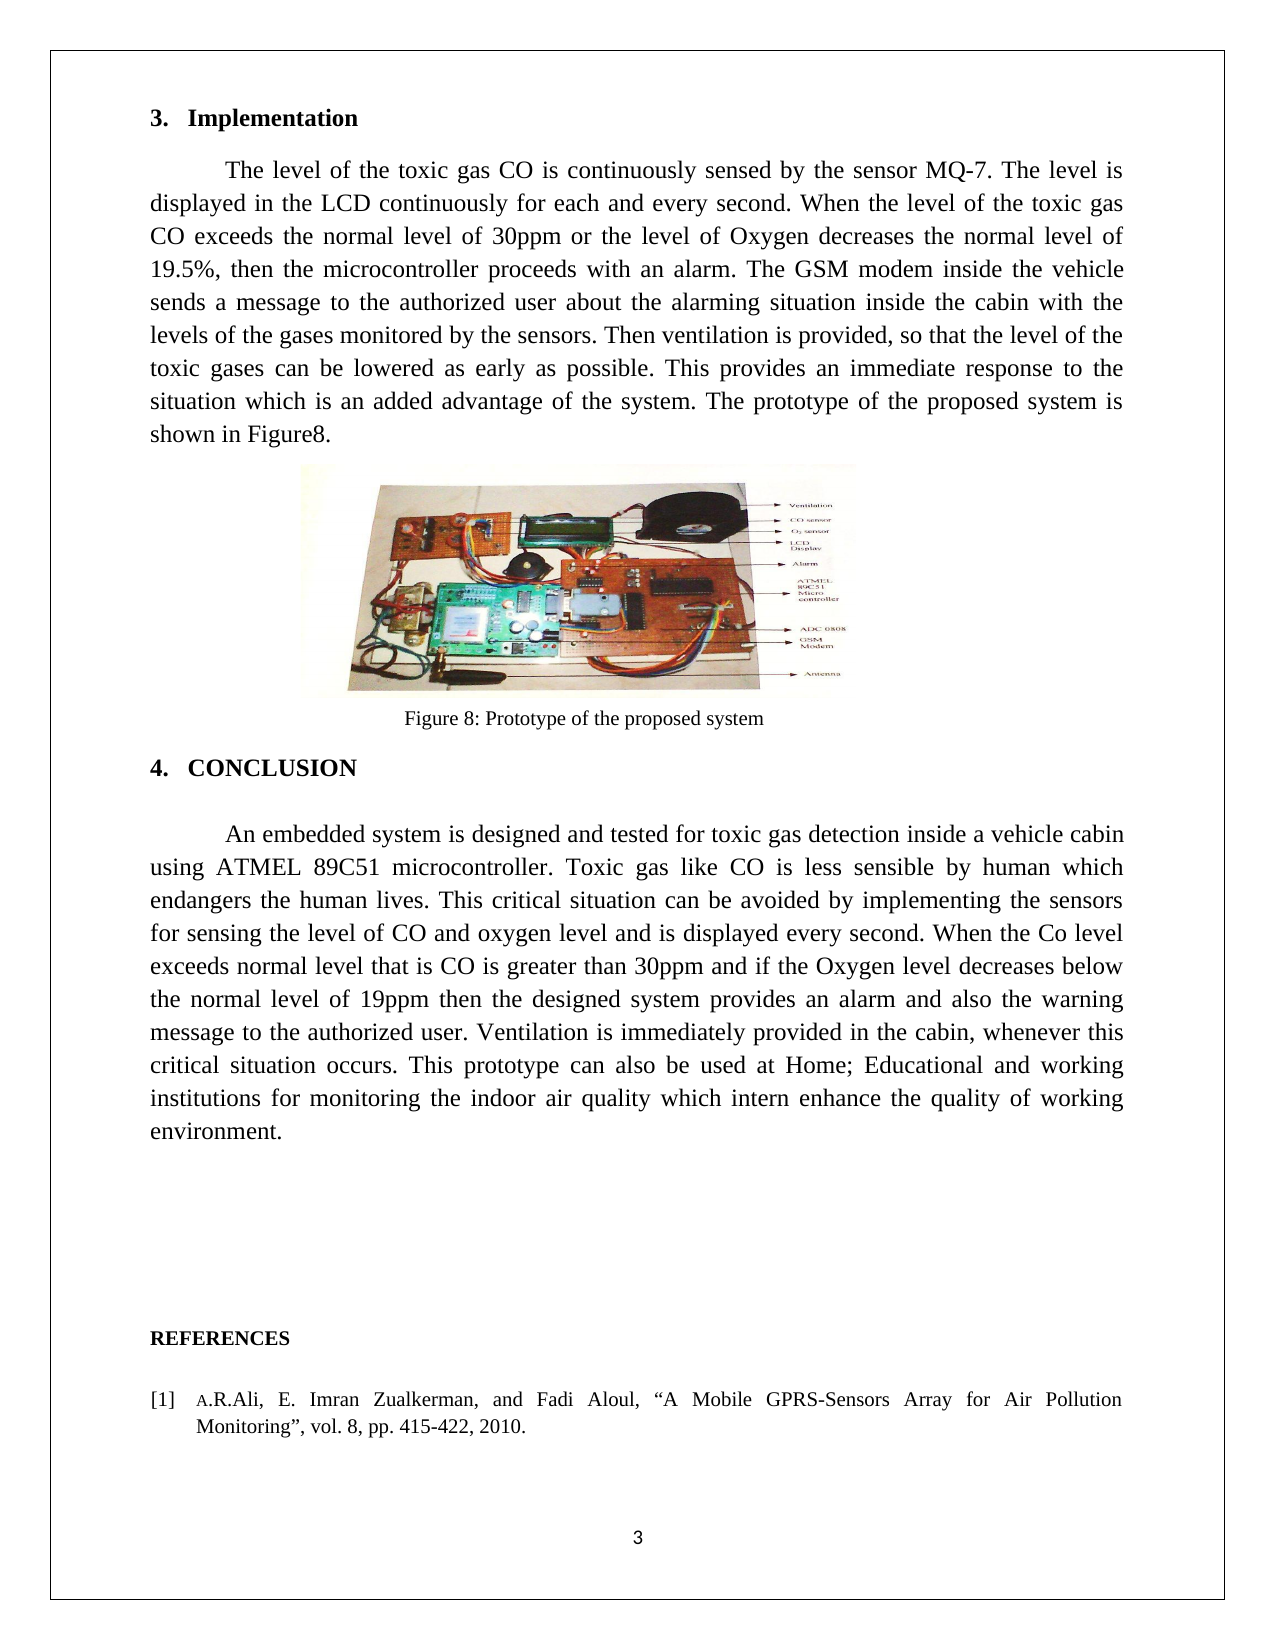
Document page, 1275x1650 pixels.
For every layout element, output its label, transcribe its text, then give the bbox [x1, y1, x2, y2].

text REFERENCES [150, 1327, 1125, 1350]
picture [300, 464, 857, 698]
text 4. CONCLUSION [150, 754, 1125, 782]
list A.R.Ali, E. Imran Zualkerman, and Fadi Aloul, “A Mobile GPRS-Sensors Array for Air Pollution Monitoring”, vol. 8, pp. 415-422, 2010. [151, 1387, 1123, 1438]
text An embedded system is designed and tested for toxic gas detection inside a vehicle cabin using ATMEL 89C51 microcontroller. Toxic gas like CO is less sensible by human which endangers the human lives. This critical situation can be avoided by implementing the sensors for sensing the level of CO and oxygen level and is displayed every second. When the Co level exceeds normal level that is CO is greater than 30ppm and if the Oxygen level decreases below the normal level of 19ppm then the designed system provides an alarm and also the warning message to the authorized user. Ventilation is immediately provided in the cabin, whenever this critical situation occurs. This prototype can also be used at Home; Educational and working institutions for monitoring the indoor air quality which intern enhance the quality of working environment. [150, 819, 1125, 1145]
text 3. Implementation [150, 104, 1125, 132]
text Figure 8: Prototype of the proposed system [404, 706, 1125, 730]
text The level of the toxic gas CO is continuously sensed by the sensor MQ-7. The level is displayed in the LCD continuously for each and every second. When the level of the toxic gas CO exceeds the normal level of 30ppm or the level of Oxygen decreases the normal level of 19.5%, then the microcontroller proceeds with an alarm. The GSM modem inside the vehicle sends a message to the authorized user about the alarming situation inside the cabin with the levels of the gases monitored by the sensors. Then ventilation is provided, so that the level of the toxic gases can be lowered as early as possible. This provides an immediate response to the situation which is an added advantage of the system. The prototype of the proposed system is shown in Figure8. [150, 155, 1125, 448]
